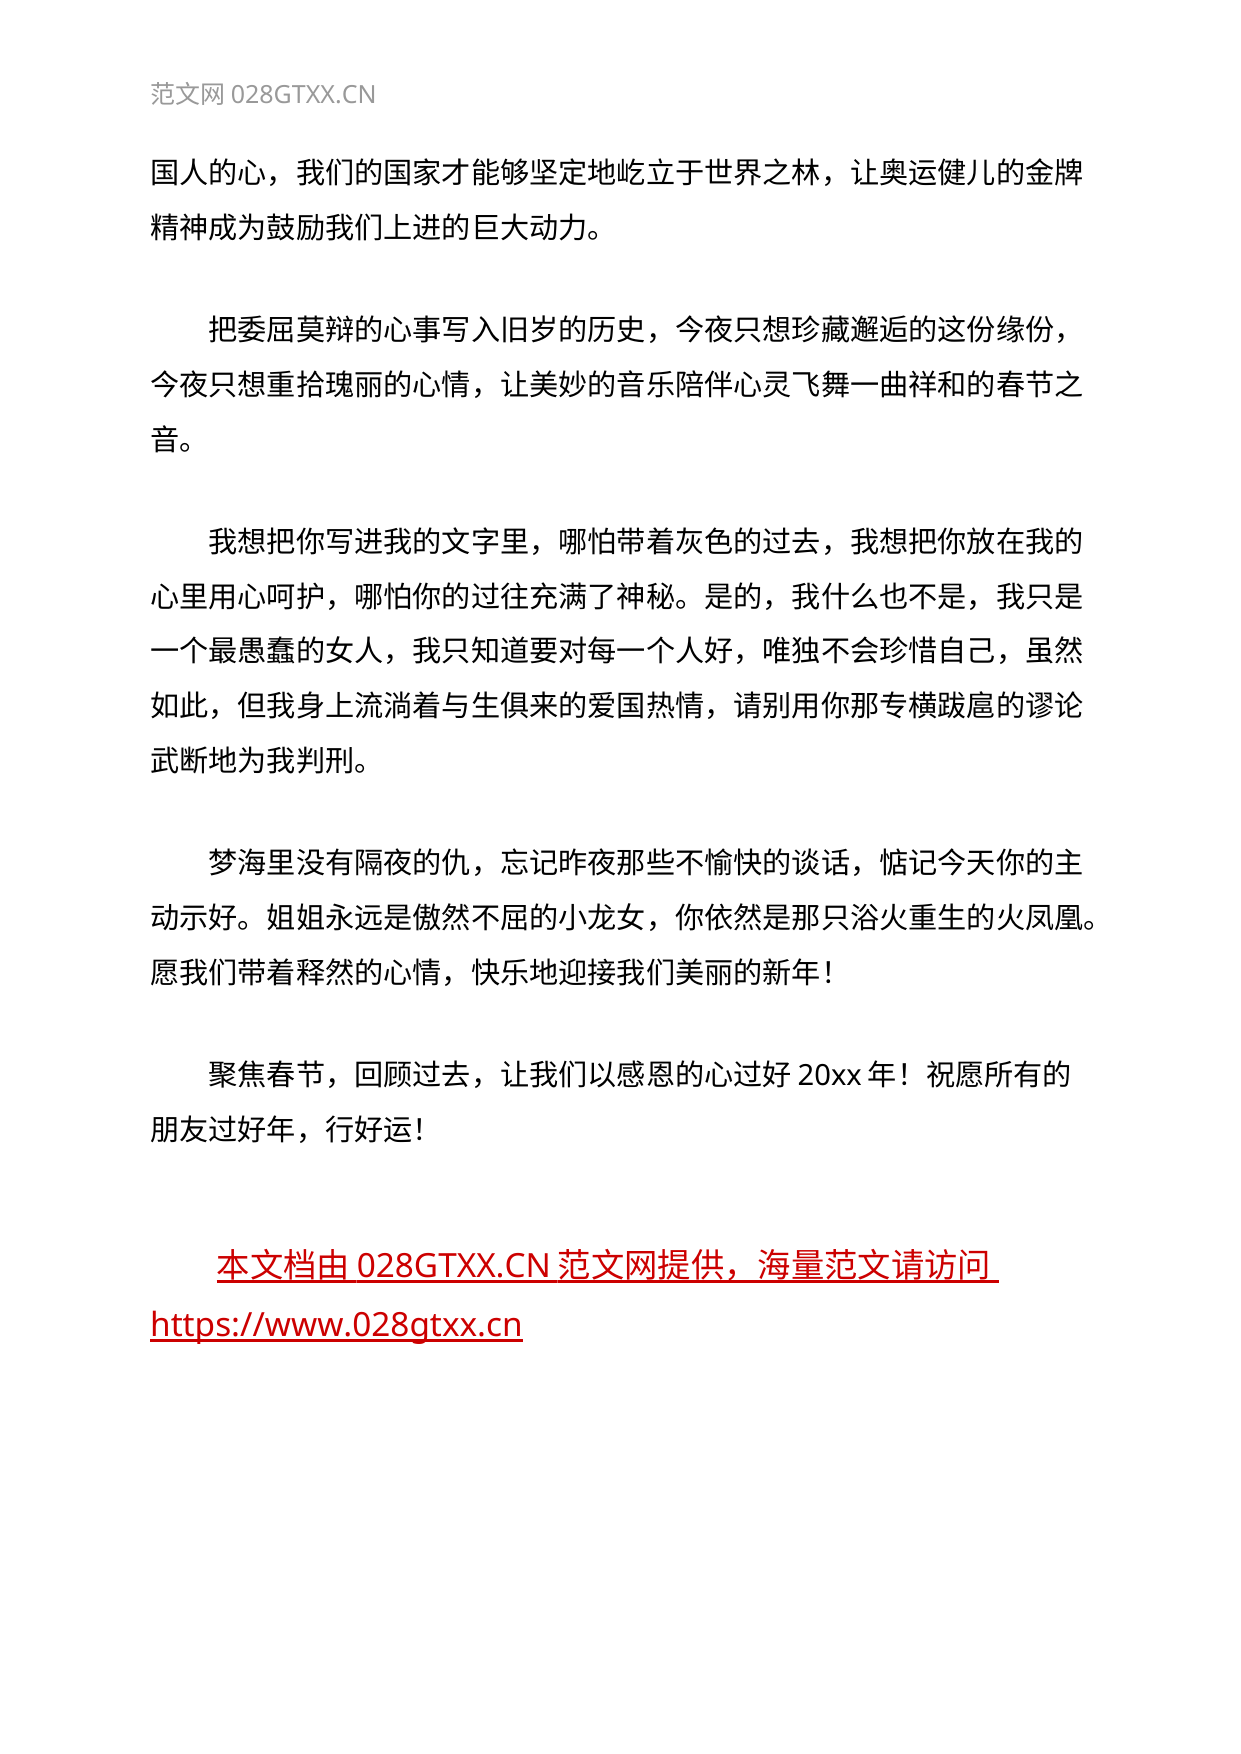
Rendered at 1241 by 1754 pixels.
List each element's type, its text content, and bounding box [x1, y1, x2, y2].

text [150, 150, 1090, 247]
text 把委屈莫辩的心事写入旧岁的历史，今夜只想珍藏邂逅的这份缘份，今夜只想重拾瑰丽的心情，让美妙的音乐陪伴心灵飞舞一曲祥和的春节之音。 [150, 307, 1090, 459]
text 本文档由028GTXX.CN范文网提供，海量范文请访问 https://www.028gtxx.cn [150, 1239, 1090, 1347]
text 聚焦春节，回顾过去，让我们以感恩的心过好20xx年！祝愿所有的朋友过好年，行好运！ [150, 1051, 1090, 1148]
text 梦海里没有隔夜的仇，忘记昨夜那些不愉快的谈话，惦记今天你的主动示好。姐姐永远是傲然不屈的小龙女，你依然是那只浴火重生的火凤凰。愿我们带着释然的心情，快乐地迎接我们美丽的新年！ [150, 839, 1090, 992]
text 我想把你写进我的文字里，哪怕带着灰色的过去，我想把你放在我的心里用心呵护，哪怕你的过往充满了神秘。是的，我什么也不是，我只是一个最愚蠢的女人，我只知道要对每一个人好，唯独不会珍惜自己，虽然如此，但我身上流淌着与生俱来的爱国热情，请别用你那专横跋扈的谬论武断地为我判刑。 [150, 518, 1090, 780]
